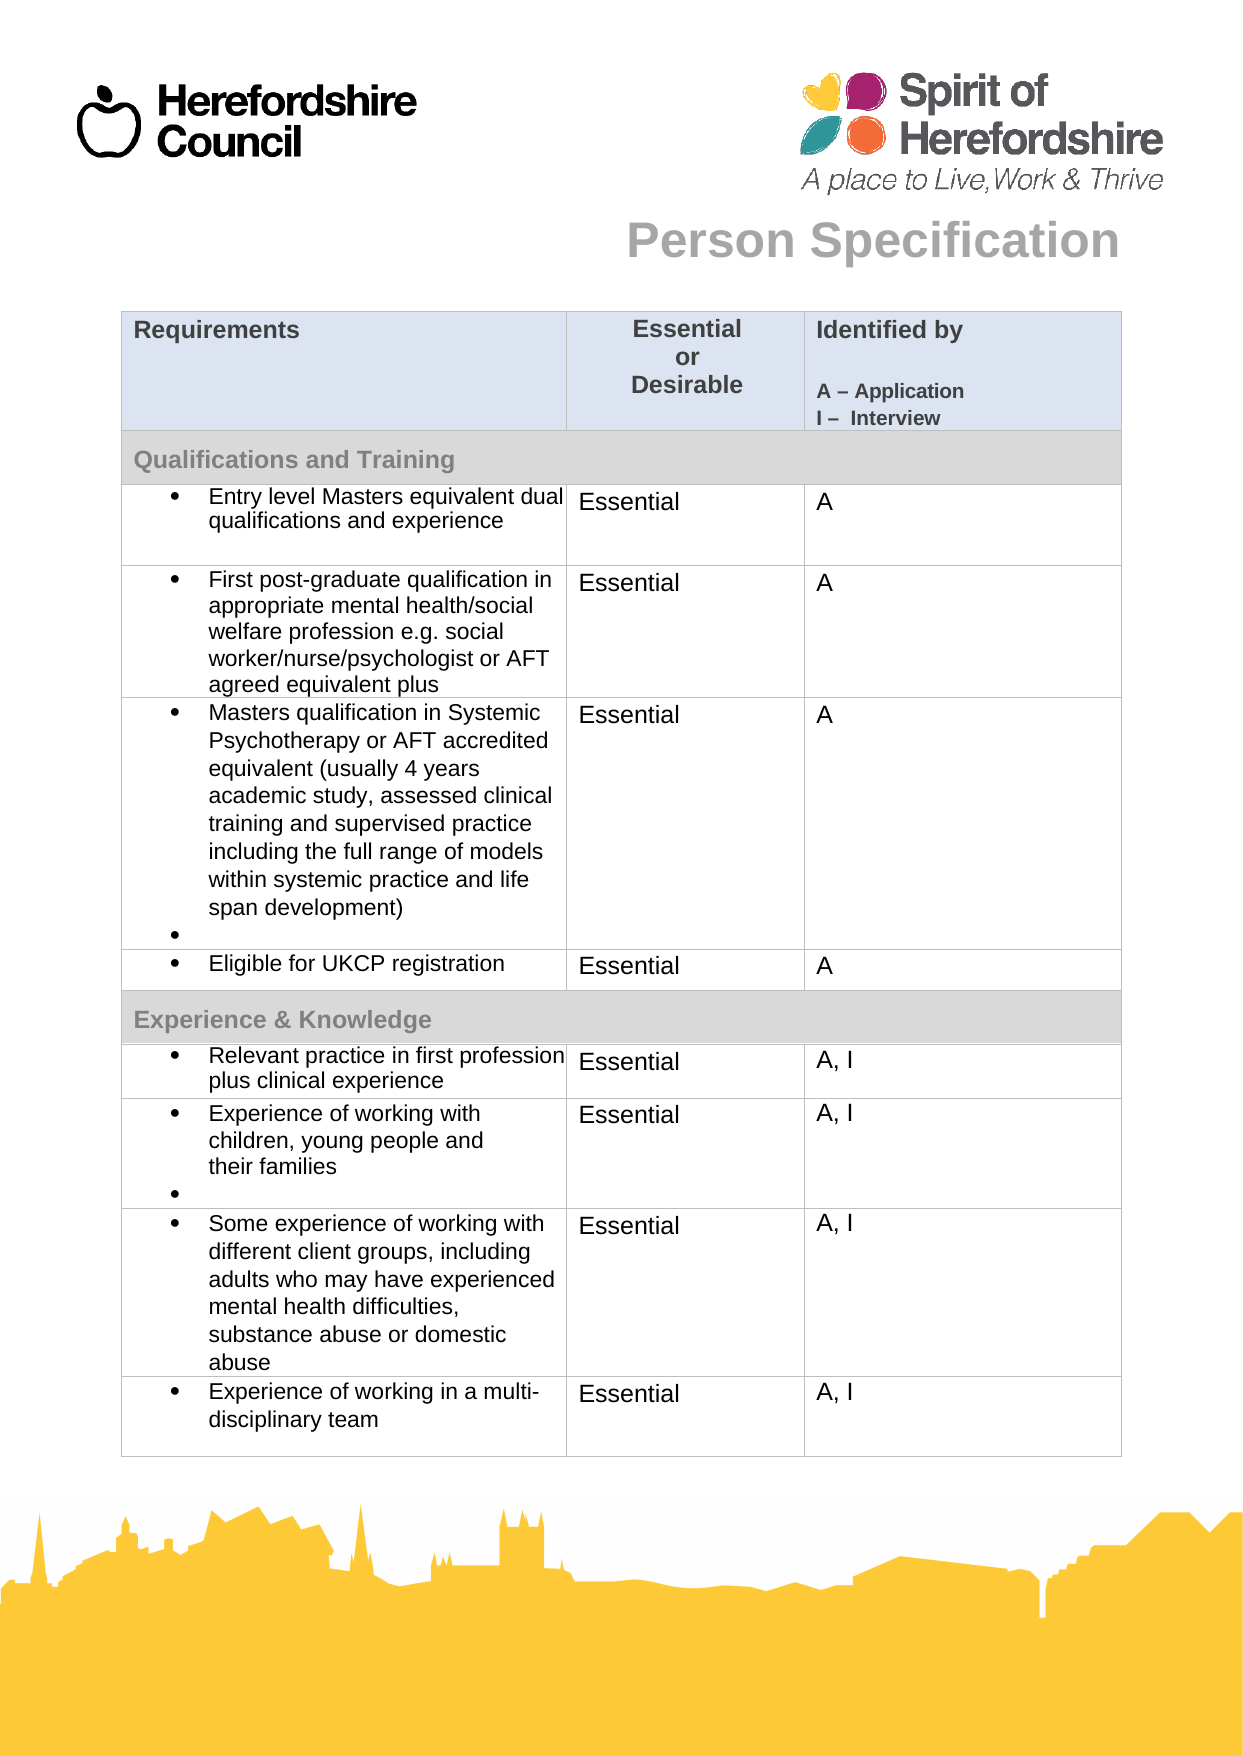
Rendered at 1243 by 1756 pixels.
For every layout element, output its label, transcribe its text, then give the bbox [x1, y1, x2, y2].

table_cell A, I [805, 1045, 1121, 1098]
table_cell A [805, 566, 1121, 697]
table_cell Essential [567, 566, 804, 697]
table_cell A [805, 698, 1121, 949]
table_cell Essential [567, 485, 804, 564]
text Person Specification [626, 147, 1243, 268]
table_cell Relevant practice in first profession plus clinical experience [122, 1045, 566, 1098]
table_cell A [805, 485, 1121, 564]
table_cell Essential [567, 1099, 804, 1208]
table_cell A, I [805, 1377, 1121, 1456]
table_cell Essential [567, 950, 804, 990]
table_header Identified by A – Application I – Interview [805, 312, 1121, 430]
picture [789, 56, 1172, 199]
table_cell Some experience of working with different client groups, including adults who may have experienced mental health difficulties, substance abuse or domestic abuse [122, 1209, 566, 1376]
table_cell Essential [567, 1209, 804, 1376]
table_cell Eligible for UKCP registration [122, 950, 566, 990]
table_cell A, I [805, 1099, 1121, 1208]
table_header Requirements [122, 312, 566, 430]
table_cell Entry level Masters equivalent dual qualifications and experience [122, 485, 566, 564]
table_cell Experience of working with children, young people and their families [122, 1099, 566, 1208]
table_cell Qualifications and Training [122, 431, 1121, 484]
table_cell A, I [805, 1209, 1121, 1376]
table_cell Experience of working in a multi-disciplinary team [122, 1377, 566, 1456]
table_cell Masters qualification in Systemic Psychotherapy or AFT accredited equivalent (usually 4 years academic study, assessed clinical training and supervised practice including the full range of models within systemic practice and life span development) [122, 698, 566, 949]
picture [67, 75, 421, 163]
table_header Essential or Desirable [567, 312, 804, 430]
table_cell Essential [567, 1377, 804, 1456]
table_cell First post-graduate qualification in appropriate mental health/social welfare profession e.g. social worker/nurse/psychologist or AFT agreed equivalent plus [122, 566, 566, 697]
table_cell Essential [567, 698, 804, 949]
table_cell A [805, 950, 1121, 990]
table_cell Essential [567, 1045, 804, 1098]
table_cell Experience & Knowledge [122, 991, 1121, 1043]
